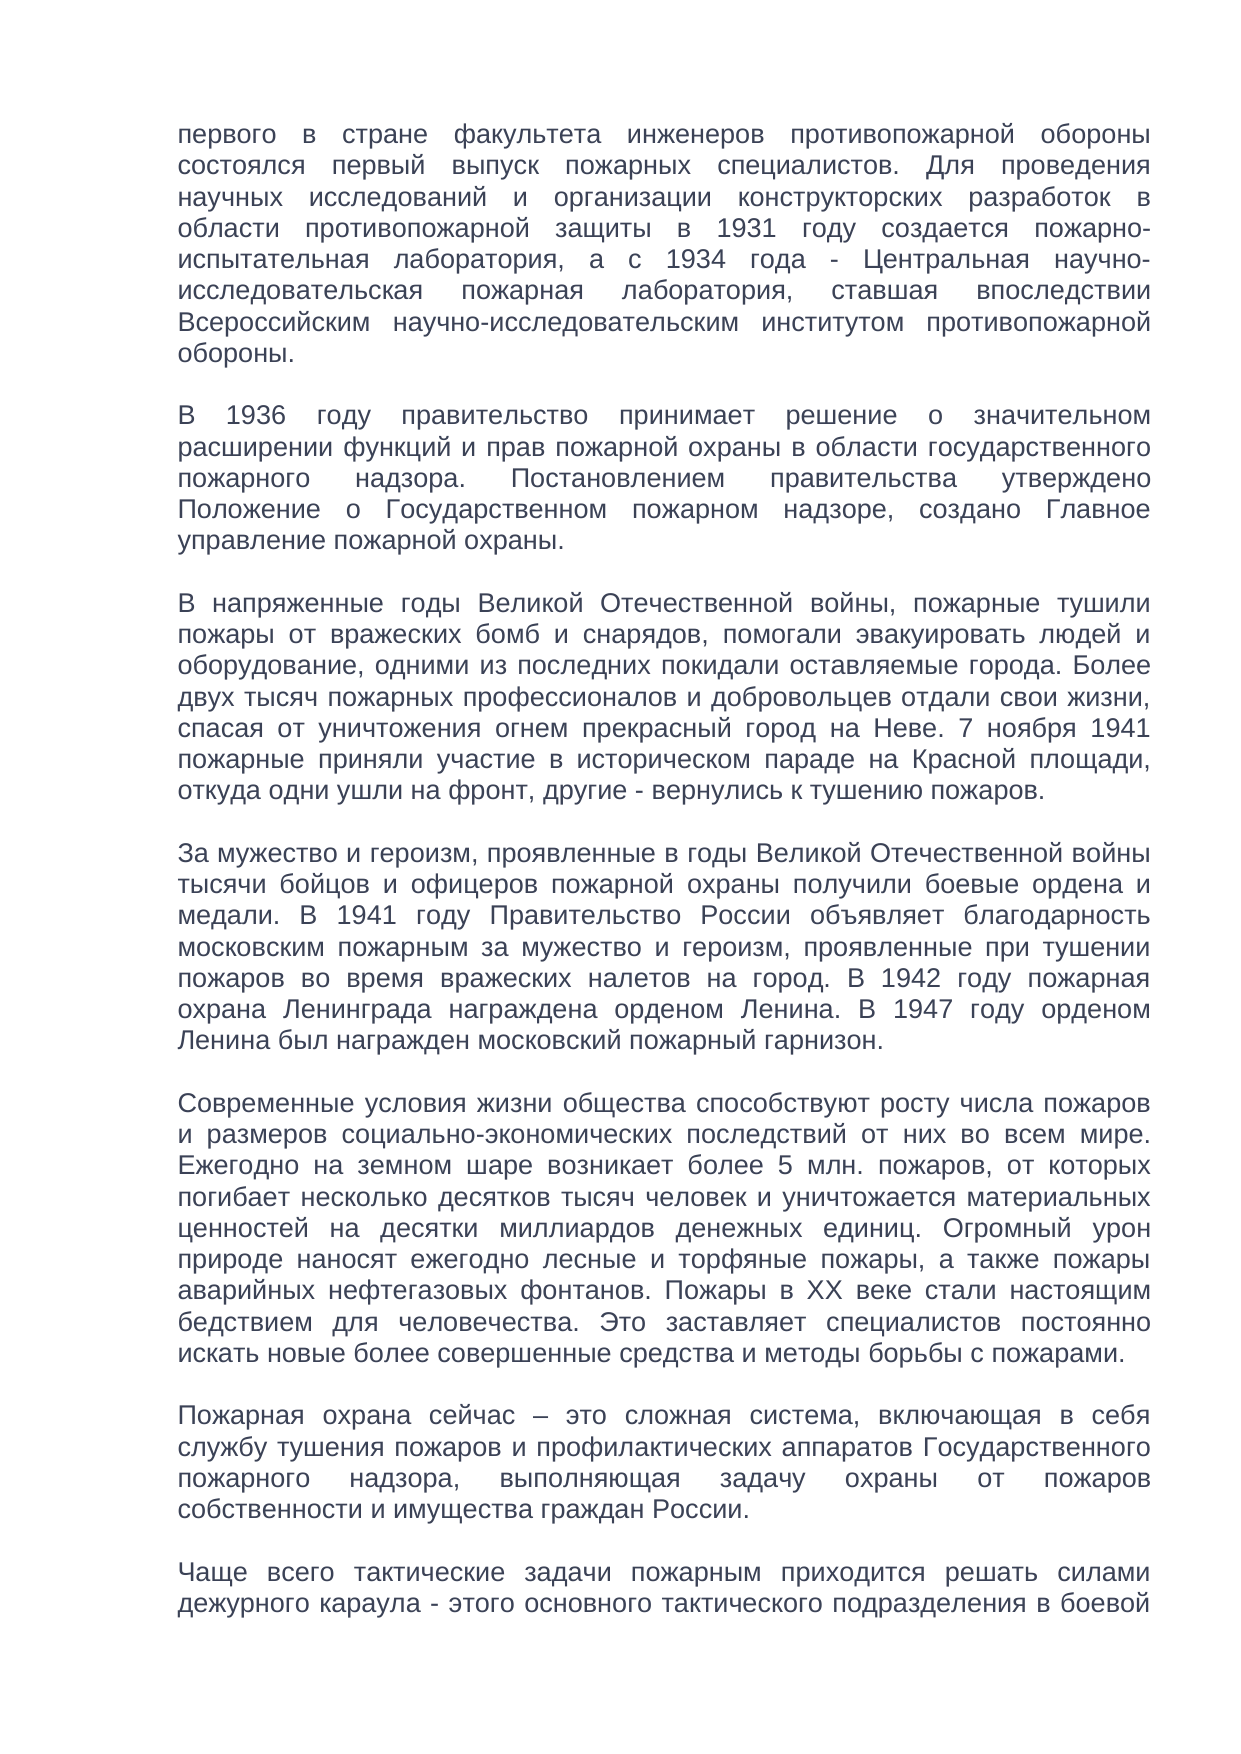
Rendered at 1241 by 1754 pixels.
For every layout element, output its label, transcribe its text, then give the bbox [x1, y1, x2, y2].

text В 1936 году правительство принимает решение о значительном расширении функций и прав пожарной охраны в области государственного пожарного надзора. Постановлением правительства утверждено Положение о Государственном пожарном надзоре, создано Главное управление пожарной охраны. [177, 399, 1152, 556]
text За мужество и героизм, проявленные в годы Великой Отечественной войны тысячи бойцов и офицеров пожарной охраны получили боевые ордена и медали. В 1941 году Правительство России объявляет благодарность московским пожарным за мужество и героизм, проявленные при тушении пожаров во время вражеских налетов на город. В 1942 году пожарная охрана Ленинграда награждена орденом Ленина. В 1947 году орденом Ленина был награжден московский пожарный гарнизон. [177, 837, 1152, 1056]
text Современные условия жизни общества способствуют росту числа пожаров и размеров социально-экономических последствий от них во всем мире. Ежегодно на земном шаре возникает более 5 млн. пожаров, от которых погибает несколько десятков тысяч человек и уничтожается материальных ценностей на десятки миллиардов денежных единиц. Огромный урон природе наносят ежегодно лесные и торфяные пожары, а также пожары аварийных нефтегазовых фонтанов. Пожары в XX веке стали настоящим бедствием для человечества. Это заставляет специалистов постоянно искать новые более совершенные средства и методы борьбы с пожарами. [177, 1087, 1152, 1368]
text Пожарная охрана сейчас – это сложная система, включающая в себя службу тушения пожаров и профилактических аппаратов Государственного пожарного надзора, выполняющая задачу охраны от пожаров собственности и имущества граждан России. [177, 1399, 1152, 1524]
text В напряженные годы Великой Отечественной войны, пожарные тушили пожары от вражеских бомб и снарядов, помогали эвакуировать людей и оборудование, одними из последних покидали оставляемые города. Более двух тысяч пожарных профессионалов и добровольцев отдали свои жизни, спасая от уничтожения огнем прекрасный город на Неве. 7 ноября 1941 пожарные приняли участие в историческом параде на Красной площади, откуда одни ушли на фронт, другие - вернулись к тушению пожаров. [177, 587, 1152, 806]
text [177, 1556, 1152, 1618]
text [177, 118, 1152, 368]
